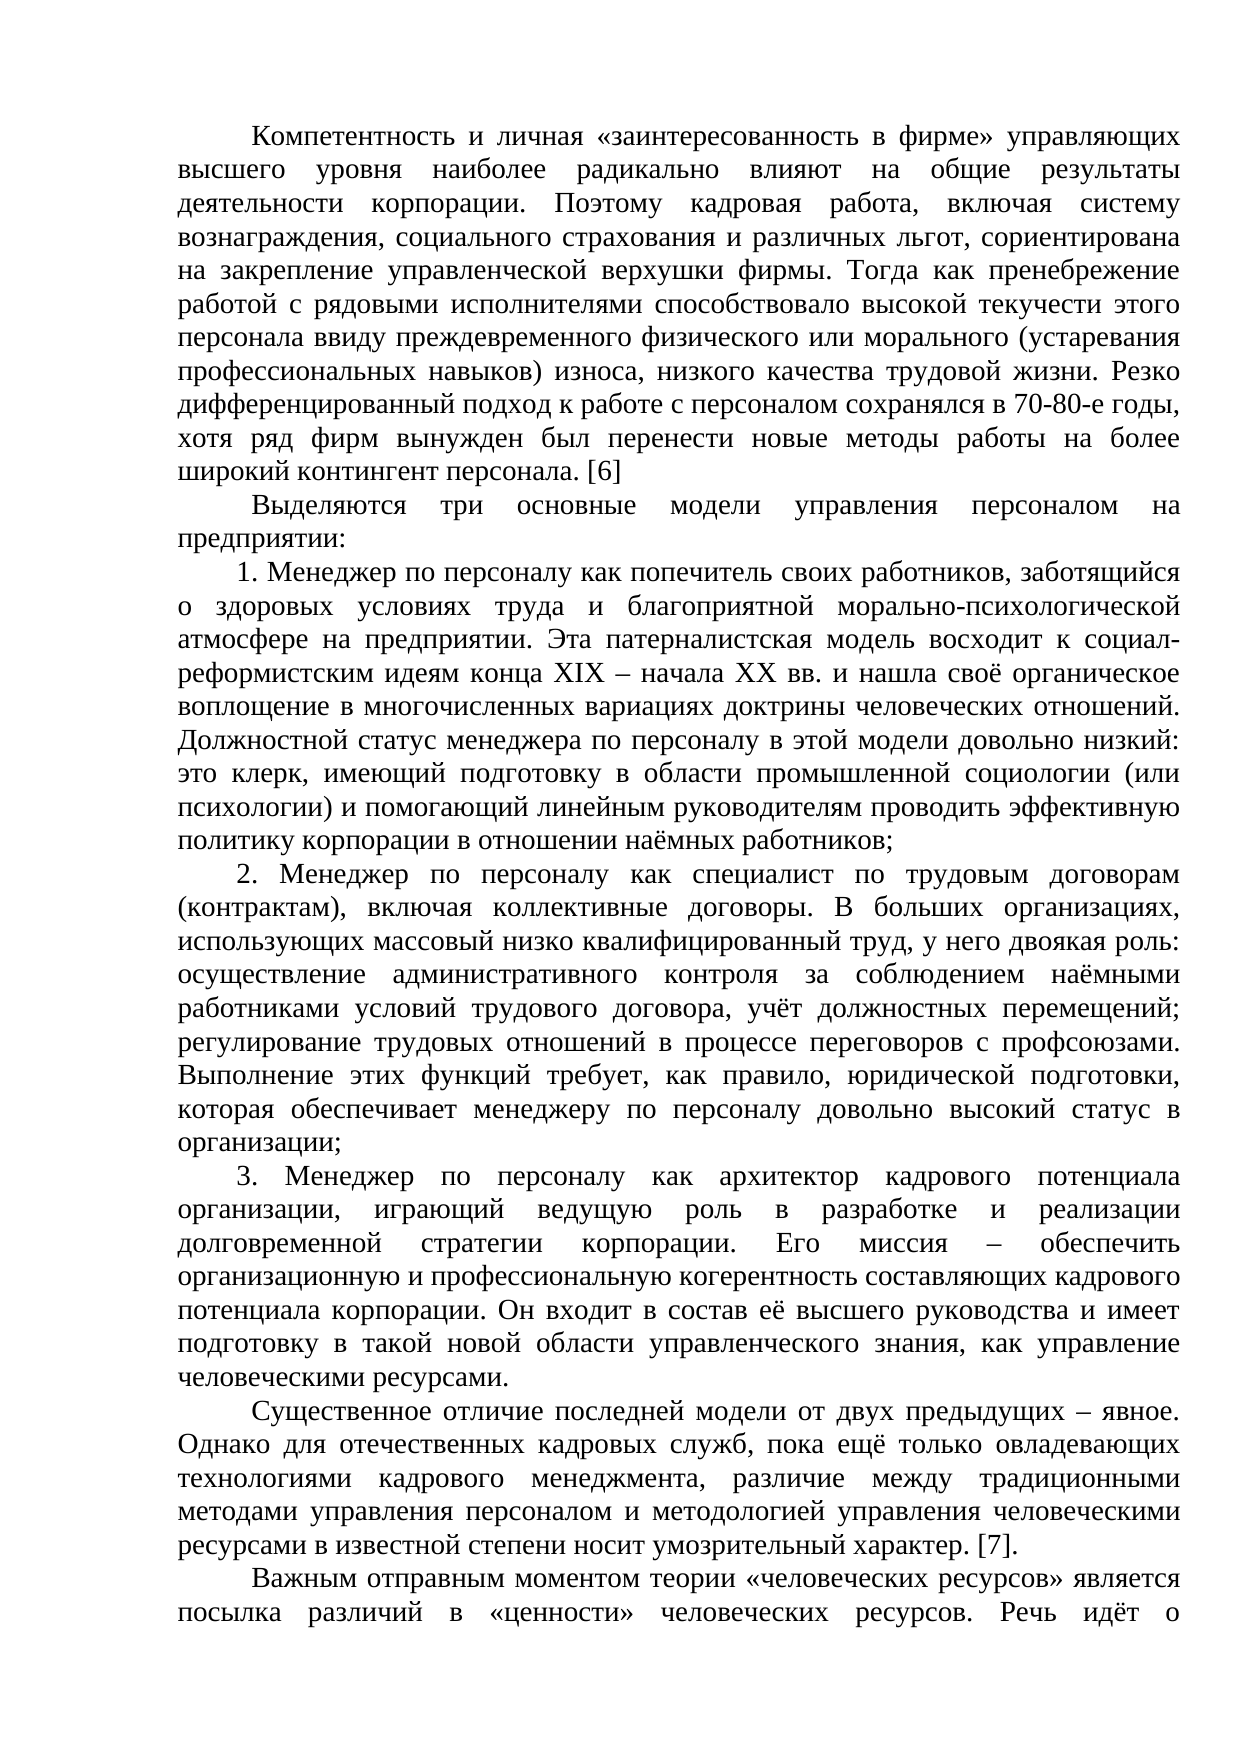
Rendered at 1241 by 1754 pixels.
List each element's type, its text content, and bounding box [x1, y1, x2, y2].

text Существенное отличие последней модели от двух предыдущих – явное. Однако для отечественных кадровых служб, пока ещё только овладевающих технологиями кадрового менеджмента, различие между традиционными методами управления персоналом и методологией управления человеческими ресурсами в известной степени носит умозрительный характер. [7]. [177, 1393, 1181, 1560]
text Выделяются три основные модели управления персоналом на предприятии: [177, 487, 1181, 554]
text Компетентность и личная «заинтересованность в фирме» управляющих высшего уровня наиболее радикально влияют на общие результаты деятельности корпорации. Поэтому кадровая работа, включая систему вознаграждения, социального страхования и различных льгот, сориентирована на закрепление управленческой верхушки фирмы. Тогда как пренебрежение работой с рядовыми исполнителями способствовало высокой текучести этого персонала ввиду преждевременного физического или морального (устаревания профессиональных навыков) износа, низкого качества трудовой жизни. Резко дифференцированный подход к работе с персоналом сохранялся в 70-80-е годы, хотя ряд фирм вынужден был перенести новые методы работы на более широкий контингент персонала. [6] [177, 118, 1181, 487]
text 2. Менеджер по персоналу как специалист по трудовым договорам (контрактам), включая коллективные договоры. В больших организациях, использующих массовый низко квалифицированный труд, у него двоякая роль: осуществление административного контроля за соблюдением наёмными работниками условий трудового договора, учёт должностных перемещений; регулирование трудовых отношений в процессе переговоров с профсоюзами. Выполнение этих функций требует, как правило, юридической подготовки, которая обеспечивает менеджеру по персоналу довольно высокий статус в организации; [177, 856, 1181, 1158]
text 3. Менеджер по персоналу как архитектор кадрового потенциала организации, играющий ведущую роль в разработке и реализации долговременной стратегии корпорации. Его миссия – обеспечить организационную и профессиональную когерентность составляющих кадрового потенциала корпорации. Он входит в состав её высшего руководства и имеет подготовку в такой новой области управленческого знания, как управление человеческими ресурсами. [177, 1158, 1181, 1393]
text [177, 1560, 1181, 1627]
text 1. Менеджер по персоналу как попечитель своих работников, заботящийся о здоровых условиях труда и благоприятной морально-психологической атмосфере на предприятии. Эта патерналистская модель восходит к социал-реформистским идеям конца XIX – начала XX вв. и нашла своё органическое воплощение в многочисленных вариациях доктрины человеческих отношений. Должностной статус менеджера по персоналу в этой модели довольно низкий: это клерк, имеющий подготовку в области промышленной социологии (или психологии) и помогающий линейным руководителям проводить эффективную политику корпорации в отношении наёмных работников; [177, 554, 1181, 856]
